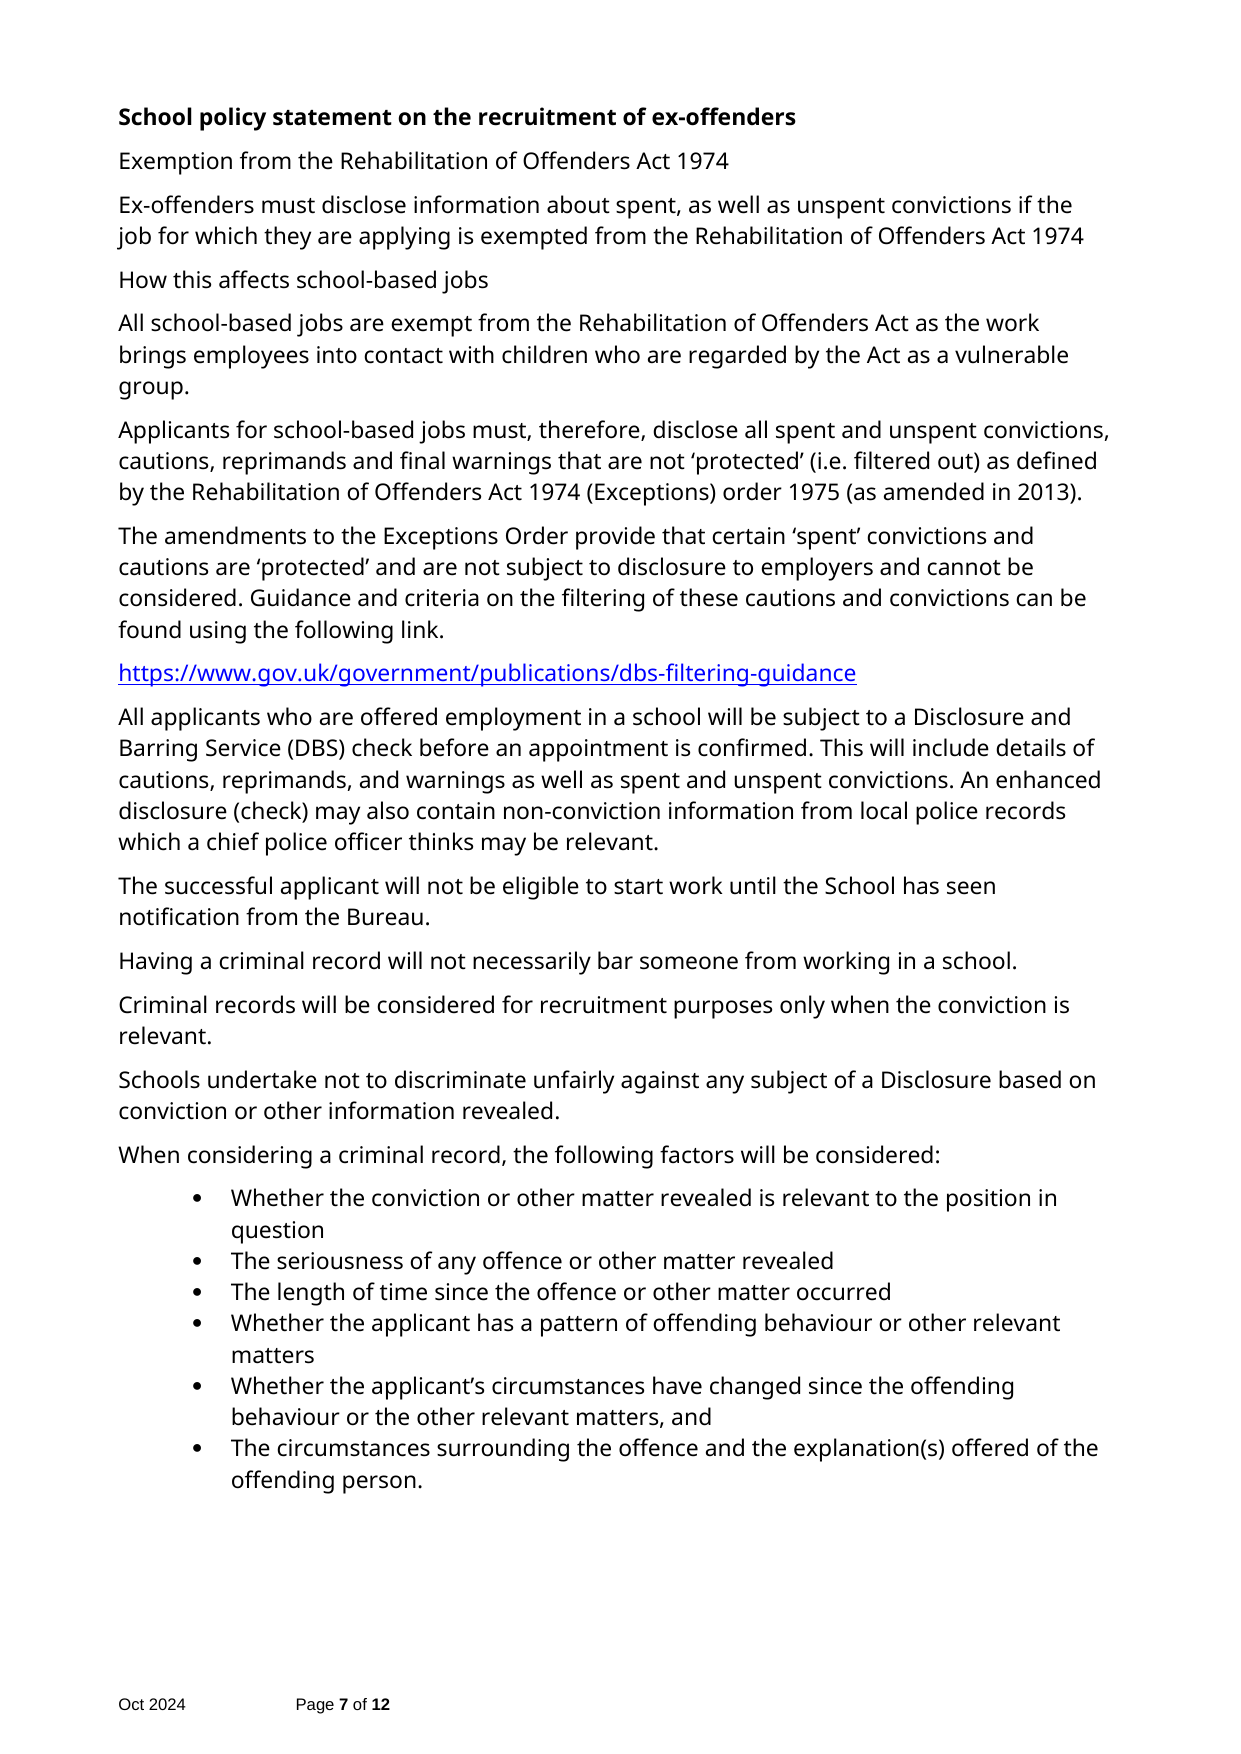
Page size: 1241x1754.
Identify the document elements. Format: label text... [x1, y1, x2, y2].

text Applicants for school-based jobs must, therefore, disclose all spent and unspent convictions, cautions, reprimands and final warnings that are not ‘protected’ (i.e. filtered out) as defined by the Rehabilitation of Offenders Act 1974 (Exceptions) order 1975 (as amended in 2013). [118, 414, 1112, 507]
text Ex-offenders must disclose information about spent, as well as unspent convictions if the job for which they are applying is exempted from the Rehabilitation of Offenders Act 1974 [118, 189, 1112, 251]
text Schools undertake not to discriminate unfairly against any subject of a Disclosure based on conviction or other information revealed. [118, 1064, 1112, 1126]
list Whether the conviction or other matter revealed is relevant to the position in question [193, 1182, 1112, 1245]
text The amendments to the Exceptions Order provide that certain ‘spent’ convictions and cautions are ‘protected’ and are not subject to disclosure to employers and cannot be considered. Guidance and criteria on the filtering of these cautions and convictions can be found using the following link. [118, 520, 1112, 645]
text All school-based jobs are exempt from the Rehabilitation of Offenders Act as the work brings employees into contact with children who are regarded by the Act as a vulnerable group. [118, 307, 1112, 401]
text Having a criminal record will not necessarily bar someone from working in a school. [118, 945, 1112, 976]
text https://www.gov.uk/government/publications/dbs-filtering-guidance [118, 657, 1112, 689]
text Criminal records will be considered for recruitment purposes only when the conviction is relevant. [118, 989, 1112, 1051]
list Whether the applicant has a pattern of offending behaviour or other relevant matters [193, 1307, 1112, 1370]
text Exemption from the Rehabilitation of Offenders Act 1974 [118, 145, 1112, 176]
text When considering a criminal record, the following factors will be considered: [118, 1139, 1112, 1170]
list The length of time since the offence or other matter occurred [193, 1276, 1112, 1307]
subtitle School policy statement on the recruitment of ex-offenders [118, 101, 1112, 132]
text The successful applicant will not be eligible to start work until the School has seen notification from the Bureau. [118, 870, 1112, 932]
text All applicants who are offered employment in a school will be subject to a Disclosure and Barring Service (DBS) check before an appointment is confirmed. This will include details of cautions, reprimands, and warnings as well as spent and unspent convictions. An enhanced disclosure (check) may also contain non-conviction information from local police records which a chief police officer thinks may be relevant. [118, 701, 1112, 857]
list The seriousness of any offence or other matter revealed [193, 1245, 1112, 1276]
list The circumstances surrounding the offence and the explanation(s) offered of the offending person. [193, 1432, 1112, 1495]
list Whether the applicant’s circumstances have changed since the offending behaviour or the other relevant matters, and [193, 1370, 1112, 1432]
text How this affects school-based jobs [118, 264, 1112, 295]
